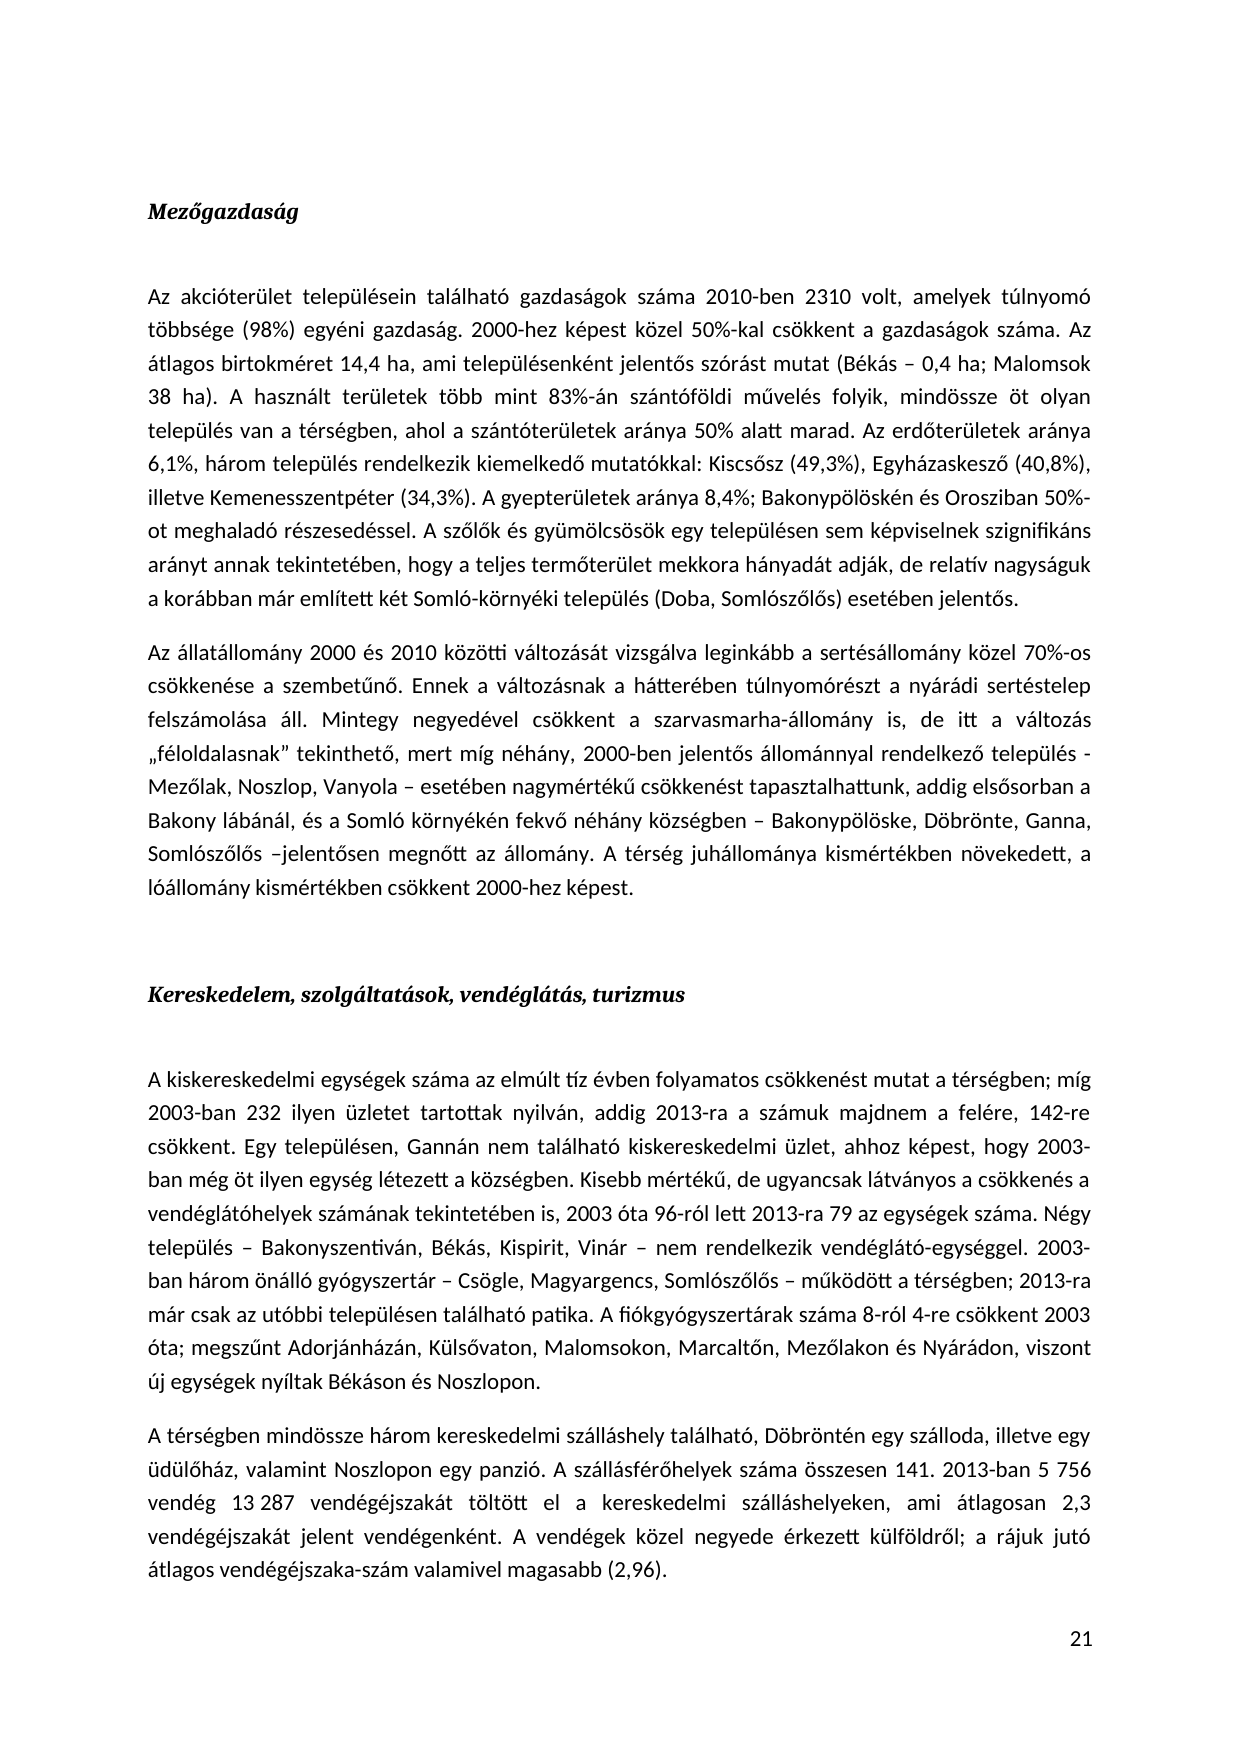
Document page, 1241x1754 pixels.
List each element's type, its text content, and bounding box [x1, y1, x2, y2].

text Az állatállomány 2000 és 2010 közötti változását vizsgálva leginkább a sertésállomány közel 70%-os csökkenése a szembetűnő. Ennek a változásnak a hátterében túlnyomórészt a nyárádi sertéstelep felszámolása áll. Mintegy negyedével csökkent a szarvasmarha-állomány is, de itt a változás „féloldalasnak” tekinthető, mert míg néhány, 2000-ben jelentős állománnyal rendelkező település - Mezőlak, Noszlop, Vanyola – esetében nagymértékű csökkenést tapasztalhattunk, addig elsősorban a Bakony lábánál, és a Somló környékén fekvő néhány községben – Bakonypölöske, Döbrönte, Ganna, Somlószőlős –jelentősen megnőtt az állomány. A térség juhállománya kismértékben növekedett, a lóállomány kismértékben csökkent 2000-hez képest. [148, 638, 1093, 901]
text Az akcióterület településein található gazdaságok száma 2010-ben 2310 volt, amelyek túlnyomó többsége (98%) egyéni gazdaság. 2000-hez képest közel 50%-kal csökkent a gazdaságok száma. Az átlagos birtokméret 14,4 ha, ami településenként jelentős szórást mutat (Békás – 0,4 ha; Malomsok 38 ha). A használt területek több mint 83%-án szántóföldi művelés folyik, mindössze öt olyan település van a térségben, ahol a szántóterületek aránya 50% alatt marad. Az erdőterületek aránya 6,1%, három település rendelkezik kiemelkedő mutatókkal: Kiscsősz (49,3%), Egyházaskesző (40,8%), illetve Kemenesszentpéter (34,3%). A gyepterületek aránya 8,4%; Bakonypölöskén és Orosziban 50%-ot meghaladó részesedéssel. A szőlők és gyümölcsösök egy településen sem képviselnek szignifikáns arányt annak tekintetében, hogy a teljes termőterület mekkora hányadát adják, de relatív nagyságuk a korábban már említett két Somló-környéki település (Doba, Somlószőlős) esetében jelentős. [148, 282, 1093, 612]
text A térségben mindössze három kereskedelmi szálláshely található, Döbröntén egy szálloda, illetve egy üdülőház, valamint Noszlopon egy panzió. A szállásférőhelyek száma összesen 141. 2013-ban 5 756 vendég 13 287 vendégéjszakát töltött el a kereskedelmi szálláshelyeken, ami átlagosan 2,3 vendégéjszakát jelent vendégenként. A vendégek közel negyede érkezett külföldről; a rájuk jutó átlagos vendégéjszaka-szám valamivel magasabb (2,96). [148, 1421, 1093, 1583]
subtitle Kereskedelem, szolgáltatások, vendéglátás, turizmus [148, 982, 1093, 1008]
text A kiskereskedelmi egységek száma az elmúlt tíz évben folyamatos csökkenést mutat a térségben; míg 2003-ban 232 ilyen üzletet tartottak nyilván, addig 2013-ra a számuk majdnem a felére, 142-re csökkent. Egy településen, Gannán nem található kiskereskedelmi üzlet, ahhoz képest, hogy 2003-ban még öt ilyen egység létezett a községben. Kisebb mértékű, de ugyancsak látványos a csökkenés a vendéglátóhelyek számának tekintetében is, 2003 óta 96-ról lett 2013-ra 79 az egységek száma. Négy település – Bakonyszentiván, Békás, Kispirit, Vinár – nem rendelkezik vendéglátó-egységgel. 2003-ban három önálló gyógyszertár – Csögle, Magyargencs, Somlószőlős – működött a térségben; 2013-ra már csak az utóbbi településen található patika. A fiókgyógyszertárak száma 8-ról 4-re csökkent 2003 óta; megszűnt Adorjánházán, Külsővaton, Malomsokon, Marcaltőn, Mezőlakon és Nyárádon, viszont új egységek nyíltak Békáson és Noszlopon. [148, 1065, 1093, 1395]
subtitle Mezőgazdaság [148, 199, 1093, 225]
